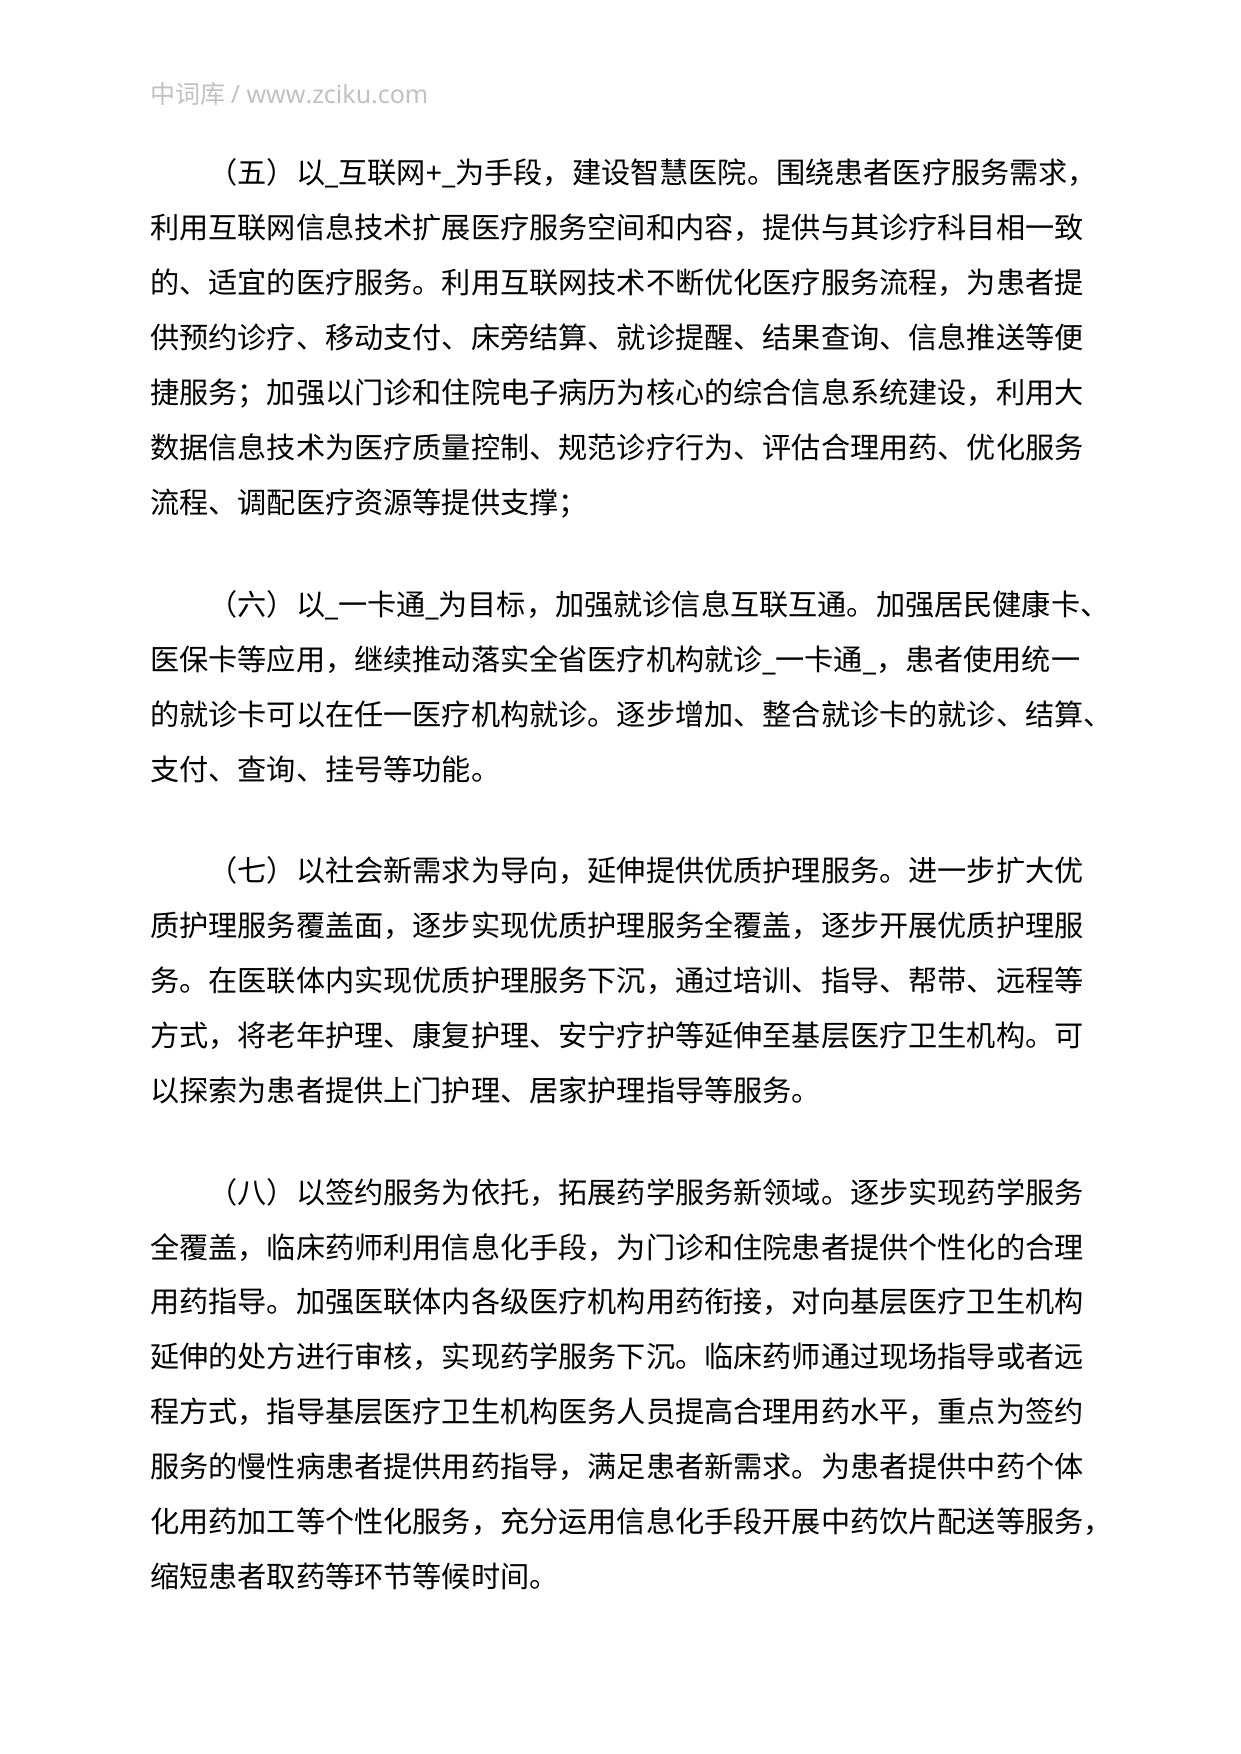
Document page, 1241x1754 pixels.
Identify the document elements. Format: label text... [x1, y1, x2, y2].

text （八）以签约服务为依托，拓展药学服务新领域。逐步实现药学服务全覆盖，临床药师利用信息化手段，为门诊和住院患者提供个性化的合理用药指导。加强医联体内各级医疗机构用药衔接，对向基层医疗卫生机构延伸的处方进行审核，实现药学服务下沉。临床药师通过现场指导或者远程方式，指导基层医疗卫生机构医务人员提高合理用药水平，重点为签约服务的慢性病患者提供用药指导，满足患者新需求。为患者提供中药个体化用药加工等个性化服务，充分运用信息化手段开展中药饮片配送等服务，缩短患者取药等环节等候时间。 [150, 1169, 1090, 1596]
text （五）以_互联网+_为手段，建设智慧医院。围绕患者医疗服务需求，利用互联网信息技术扩展医疗服务空间和内容，提供与其诊疗科目相一致的、适宜的医疗服务。利用互联网技术不断优化医疗服务流程，为患者提供预约诊疗、移动支付、床旁结算、就诊提醒、结果查询、信息推送等便捷服务；加强以门诊和住院电子病历为核心的综合信息系统建设，利用大数据信息技术为医疗质量控制、规范诊疗行为、评估合理用药、优化服务流程、调配医疗资源等提供支撑； [150, 150, 1090, 522]
text （七）以社会新需求为导向，延伸提供优质护理服务。进一步扩大优质护理服务覆盖面，逐步实现优质护理服务全覆盖，逐步开展优质护理服务。在医联体内实现优质护理服务下沉，通过培训、指导、帮带、远程等方式，将老年护理、康复护理、安宁疗护等延伸至基层医疗卫生机构。可以探索为患者提供上门护理、居家护理指导等服务。 [150, 848, 1090, 1110]
text （六）以_一卡通_为目标，加强就诊信息互联互通。加强居民健康卡、医保卡等应用，继续推动落实全省医疗机构就诊_一卡通_，患者使用统一的就诊卡可以在任一医疗机构就诊。逐步增加、整合就诊卡的就诊、结算、支付、查询、挂号等功能。 [150, 581, 1090, 788]
